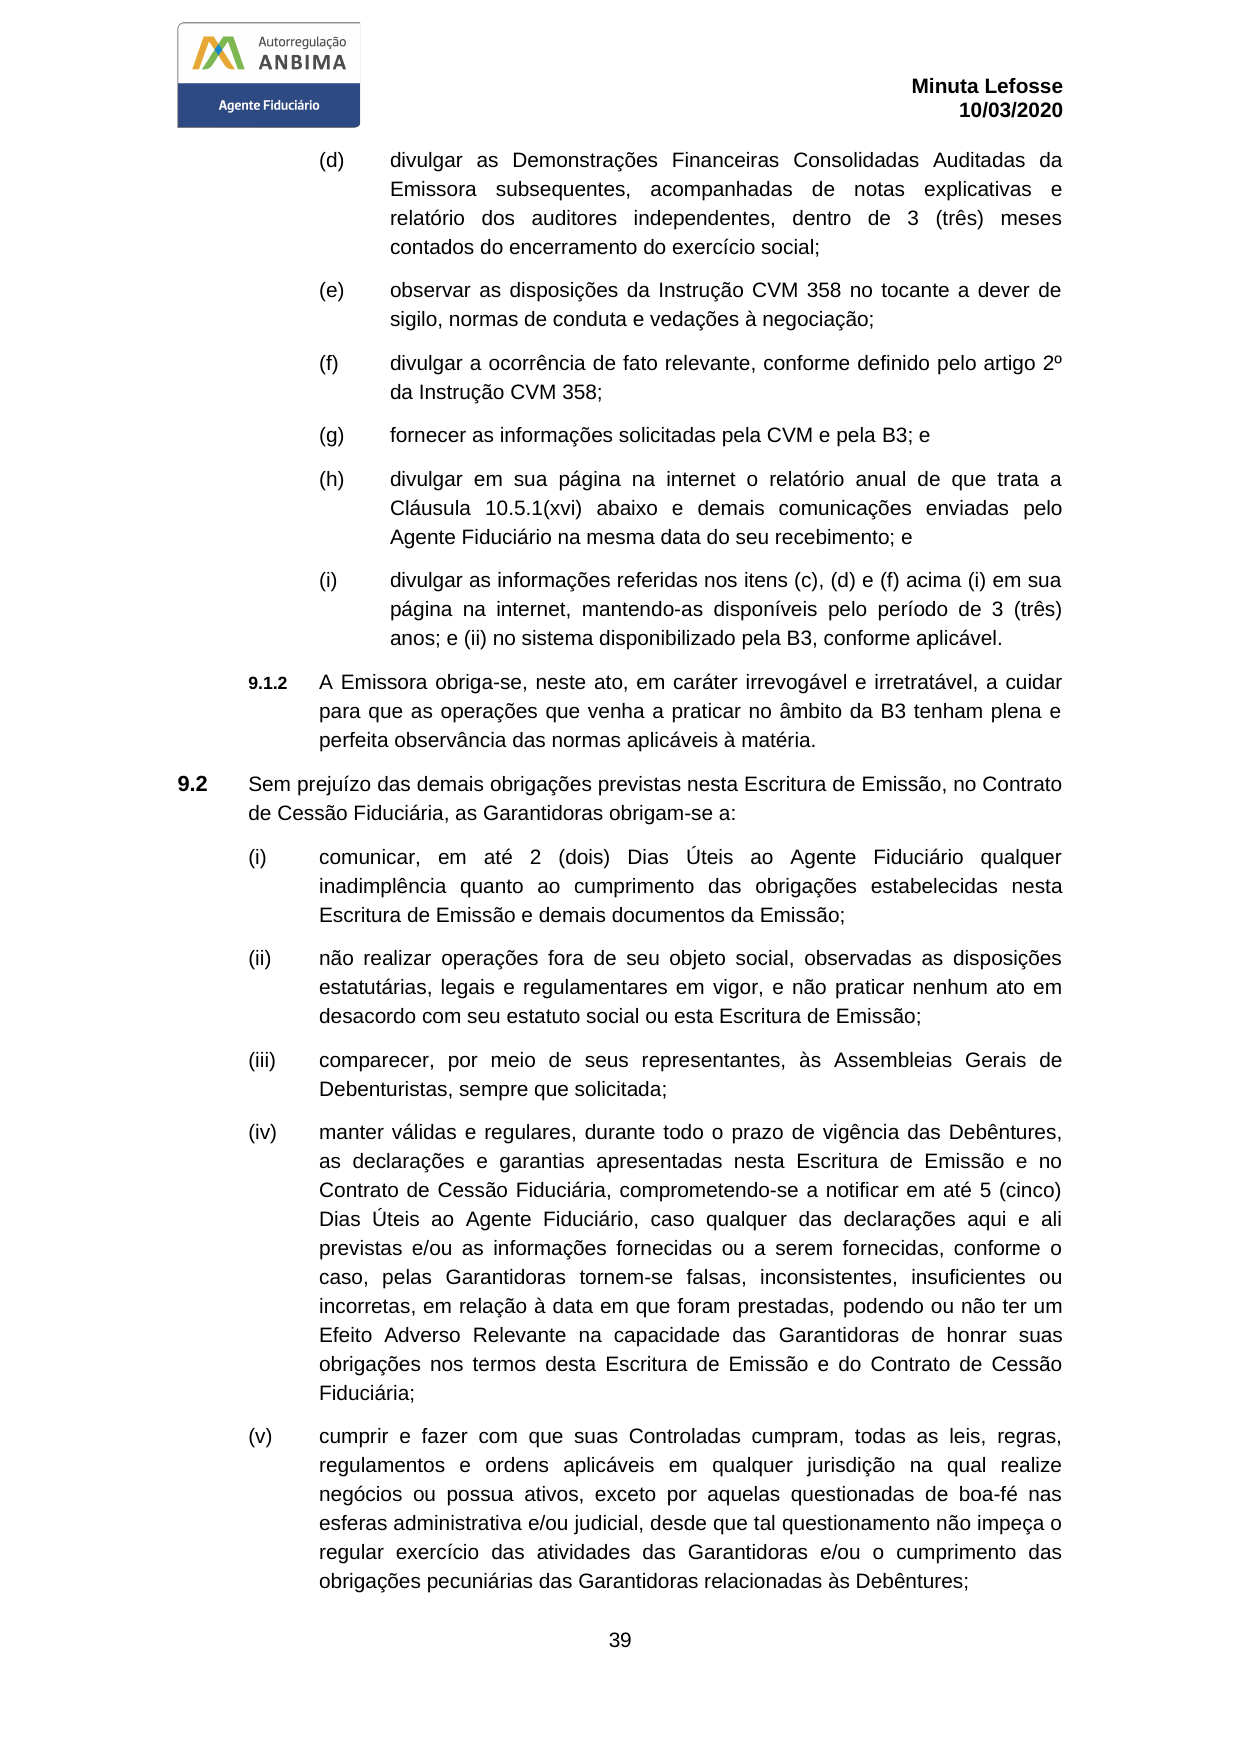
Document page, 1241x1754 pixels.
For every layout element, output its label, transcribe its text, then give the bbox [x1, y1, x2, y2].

text Sem prejuízo das demais obrigações previstas nesta Escritura de Emissão, no Contrato de Cessão Fiduciária, as Garantidoras obrigam-se a: [177, 771, 1063, 825]
picture [177, 22, 361, 128]
text comparecer, por meio de seus representantes, às Assembleias Gerais de Debenturistas, sempre que solicitada; [248, 1048, 1063, 1101]
list fornecer as informações solicitadas pela CVM e pela B3; e [319, 423, 1063, 447]
list divulgar as Demonstrações Financeiras Consolidadas Auditadas da Emissora subsequentes, acompanhadas de notas explicativas e relatório dos auditores independentes, dentro de 3 (três) meses contados do encerramento do exercício social; [319, 148, 1063, 258]
text não realizar operações fora de seu objeto social, observadas as disposições estatutárias, legais e regulamentares em vigor, e não praticar nenhum ato em desacordo com seu estatuto social ou esta Escritura de Emissão; [248, 946, 1063, 1028]
list divulgar as informações referidas nos itens (c), (d) e (f) acima (i) em sua página na internet, mantendo-as disponíveis pelo período de 3 (três) anos; e (ii) no sistema disponibilizado pela B3, conforme aplicável. [319, 568, 1063, 650]
text cumprir e fazer com que suas Controladas cumpram, todas as leis, regras, regulamentos e ordens aplicáveis em qualquer jurisdição na qual realize negócios ou possua ativos, exceto por aquelas questionadas de boa-fé nas esferas administrativa e/ou judicial, desde que tal questionamento não impeça o regular exercício das atividades das Garantidoras e/ou o cumprimento das obrigações pecuniárias das Garantidoras relacionadas às Debêntures; [248, 1424, 1063, 1593]
list divulgar a ocorrência de fato relevante, conforme definido pelo artigo 2º da Instrução CVM 358; [319, 351, 1063, 403]
text A Emissora obriga-se, neste ato, em caráter irrevogável e irretratável, a cuidar para que as operações que venha a praticar no âmbito da B3 tenham plena e perfeita observância das normas aplicáveis à matéria. [248, 669, 1063, 751]
text manter válidas e regulares, durante todo o prazo de vigência das Debêntures, as declarações e garantias apresentadas nesta Escritura de Emissão e no Contrato de Cessão Fiduciária, comprometendo-se a notificar em até 5 (cinco) Dias Úteis ao Agente Fiduciário, caso qualquer das declarações aqui e ali previstas e/ou as informações fornecidas ou a serem fornecidas, conforme o caso, pelas Garantidoras tornem-se falsas, inconsistentes, insuficientes ou incorretas, em relação à data em que foram prestadas, podendo ou não ter um Efeito Adverso Relevante na capacidade das Garantidoras de honrar suas obrigações nos termos desta Escritura de Emissão e do Contrato de Cessão Fiduciária; [248, 1120, 1063, 1405]
list divulgar em sua página na internet o relatório anual de que trata a Cláusula 10.5.1(xvi) abaixo e demais comunicações enviadas pelo Agente Fiduciário na mesma data do seu recebimento; e [319, 467, 1063, 548]
list observar as disposições da Instrução CVM 358 no tocante a dever de sigilo, normas de conduta e vedações à negociação; [319, 278, 1063, 331]
text comunicar, em até 2 (dois) Dias Úteis ao Agente Fiduciário qualquer inadimplência quanto ao cumprimento das obrigações estabelecidas nesta Escritura de Emissão e demais documentos da Emissão; [248, 845, 1063, 927]
